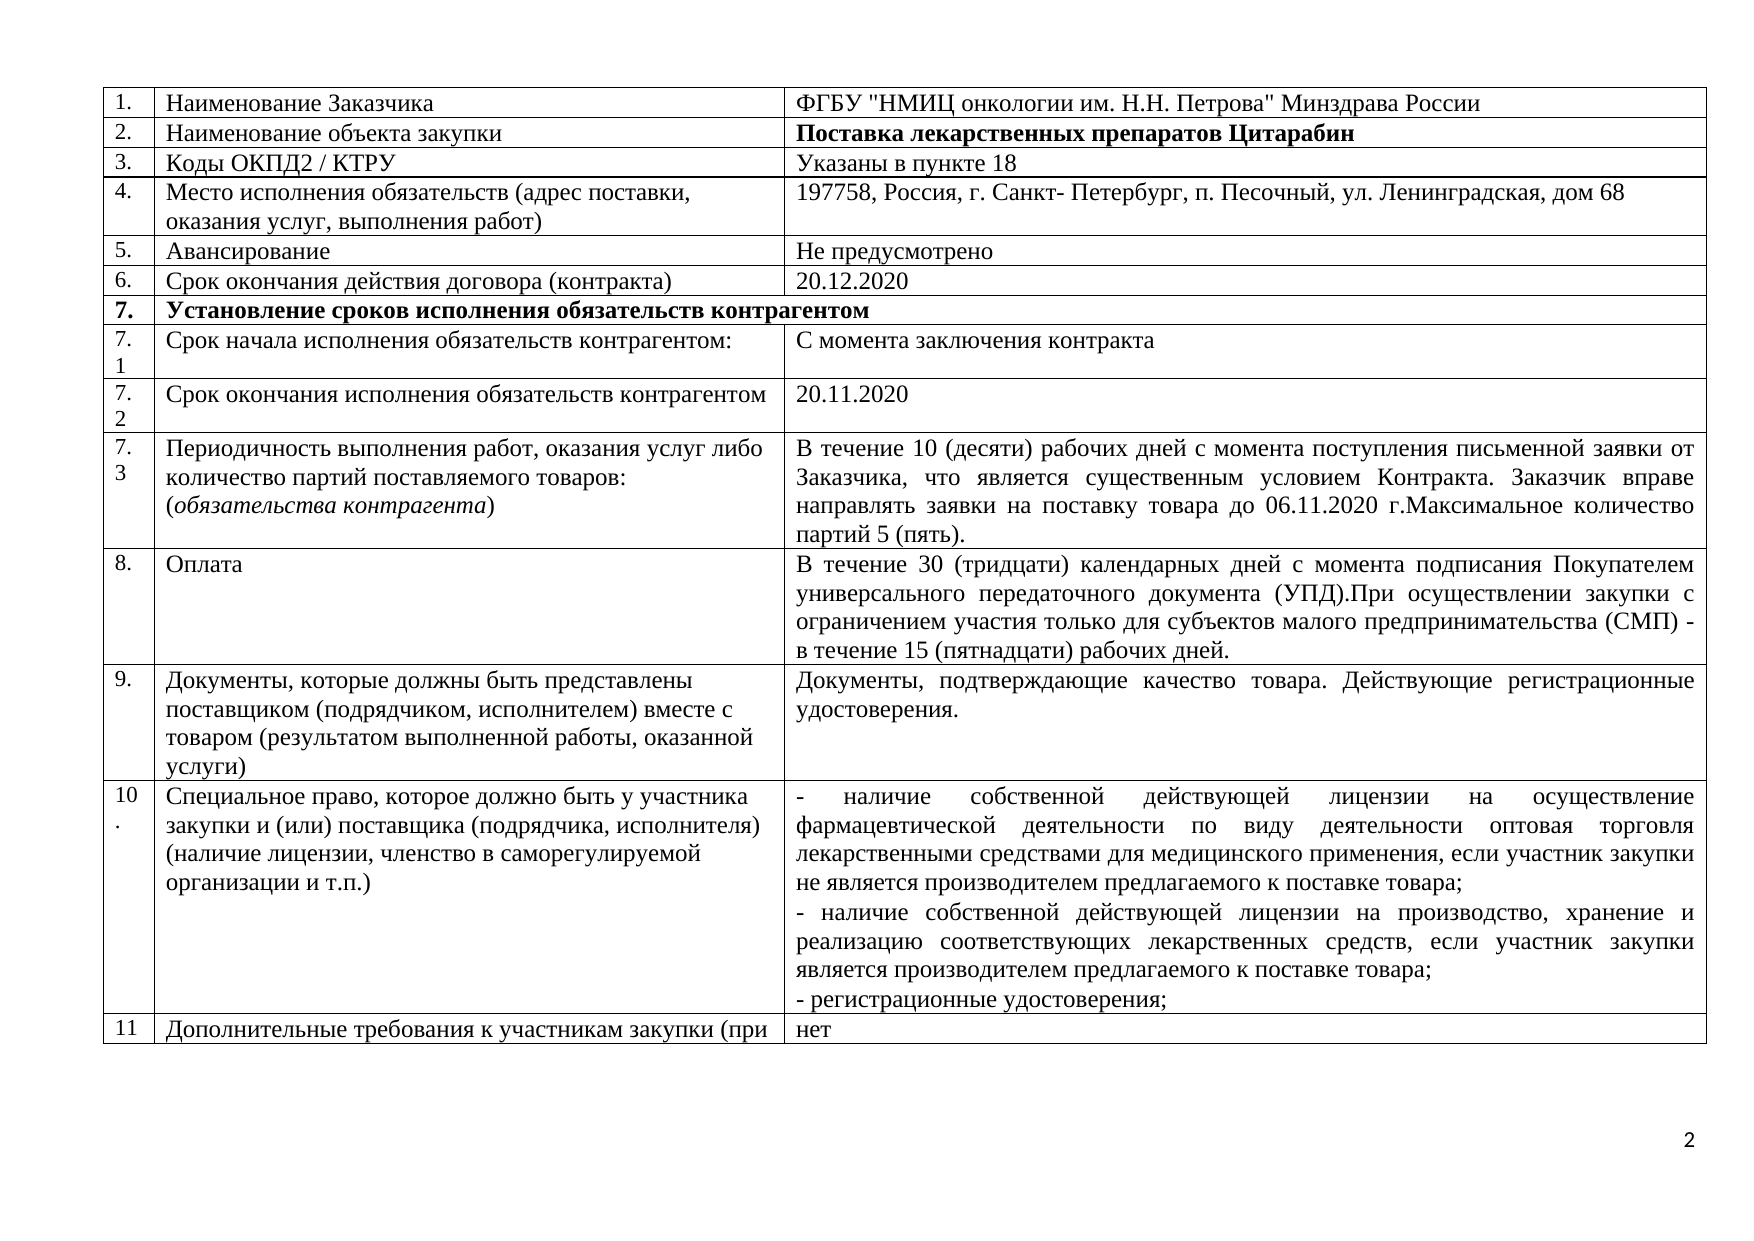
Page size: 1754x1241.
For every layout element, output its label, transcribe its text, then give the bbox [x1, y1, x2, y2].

table_cell - наличие собственной действующей лицензии на осуществление фармацевтической деятельности по виду деятельности оптовая торговля лекарственными средствами для медицинского применения, если участник закупки не является производителем предлагаемого к поставке товара; [785, 781, 1706, 896]
table_cell - наличие собственной действующей лицензии на производство, хранение и реализацию соответствующих лекарственных средств, если участник закупки является производителем предлагаемого к поставке товара; [785, 896, 1706, 983]
table_cell Коды ОКПД2 / КТРУ [155, 148, 784, 176]
table_cell Установление сроков исполнения обязательств контрагентом [155, 296, 1706, 324]
table_header ФГБУ "НМИЦ онкологии им. Н.Н. Петрова" Минздрава России [785, 88, 1706, 117]
table_cell Авансирование [155, 236, 784, 265]
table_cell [155, 1014, 784, 1043]
table_cell - регистрационные удостоверения; [785, 983, 1706, 1013]
table_cell 7. [104, 296, 154, 324]
table_cell 7.1 [104, 325, 154, 378]
table_cell Указаны в пункте 18 [785, 148, 1706, 176]
table_cell Периодичность выполнения работ, оказания услуг либо количество партий поставляемого товаров: (обязательства контрагента) [155, 433, 784, 548]
table_cell Срок окончания действия договора (контракта) [155, 266, 784, 294]
table_cell 197758, Россия, г. Санкт- Петербург, п. Песочный, ул. Ленинградская, дом 68 [785, 178, 1706, 235]
table_cell 6. [104, 266, 154, 294]
table_cell Место исполнения обязательств (адрес поставки, оказания услуг, выполнения работ) [155, 178, 784, 235]
table_cell Документы, которые должны быть представлены поставщиком (подрядчиком, исполнителем) вместе с товаром (результатом выполненной работы, оказанной услуги) [155, 665, 784, 780]
table_cell 3. [104, 148, 154, 176]
table_cell В течение 10 (десяти) рабочих дней с момента поступления письменной заявки от Заказчика, что является существенным условием Контракта. [785, 433, 1706, 548]
table_header Наименование Заказчика [155, 88, 784, 117]
table_cell 10. [104, 781, 154, 1013]
table_cell 20.12.2020 [785, 266, 1706, 294]
table_cell Срок окончания исполнения обязательств контрагентом [155, 379, 784, 432]
table_cell 7.3 [104, 433, 154, 548]
table_cell 7.2 [104, 379, 154, 432]
table_cell 20.11.2020 [785, 379, 1706, 432]
table_cell В течение 30 (тридцати) календарных дней с момента подписания Покупателем универсального передаточного документа (УПД). [785, 549, 1706, 664]
table_cell С момента заключения контракта [785, 325, 1706, 378]
table_cell Поставка лекарственных препаратов Цитарабин [785, 118, 1706, 147]
table_cell нет [785, 1014, 1706, 1043]
table_cell Документы, подтверждающие качество товара. Действующие регистрационные удостоверения. [785, 665, 1706, 780]
table_cell Специальное право, которое должно быть у участника закупки и (или) поставщика (подрядчика, исполнителя) (наличие лицензии, членство в саморегулируемой организации и т.п.) [155, 781, 784, 1013]
table_cell Наименование объекта закупки [155, 118, 784, 147]
table_cell 2. [104, 118, 154, 147]
table_cell Не предусмотрено [785, 236, 1706, 265]
table_cell 5. [104, 236, 154, 265]
table_header 1. [104, 88, 154, 117]
table_cell Срок начала исполнения обязательств контрагентом: [155, 325, 784, 378]
table_cell Оплата [155, 549, 784, 664]
table_cell 8. [104, 549, 154, 664]
table_cell 11. [104, 1014, 154, 1043]
table_cell 9. [104, 665, 154, 780]
table_cell 4. [104, 178, 154, 235]
